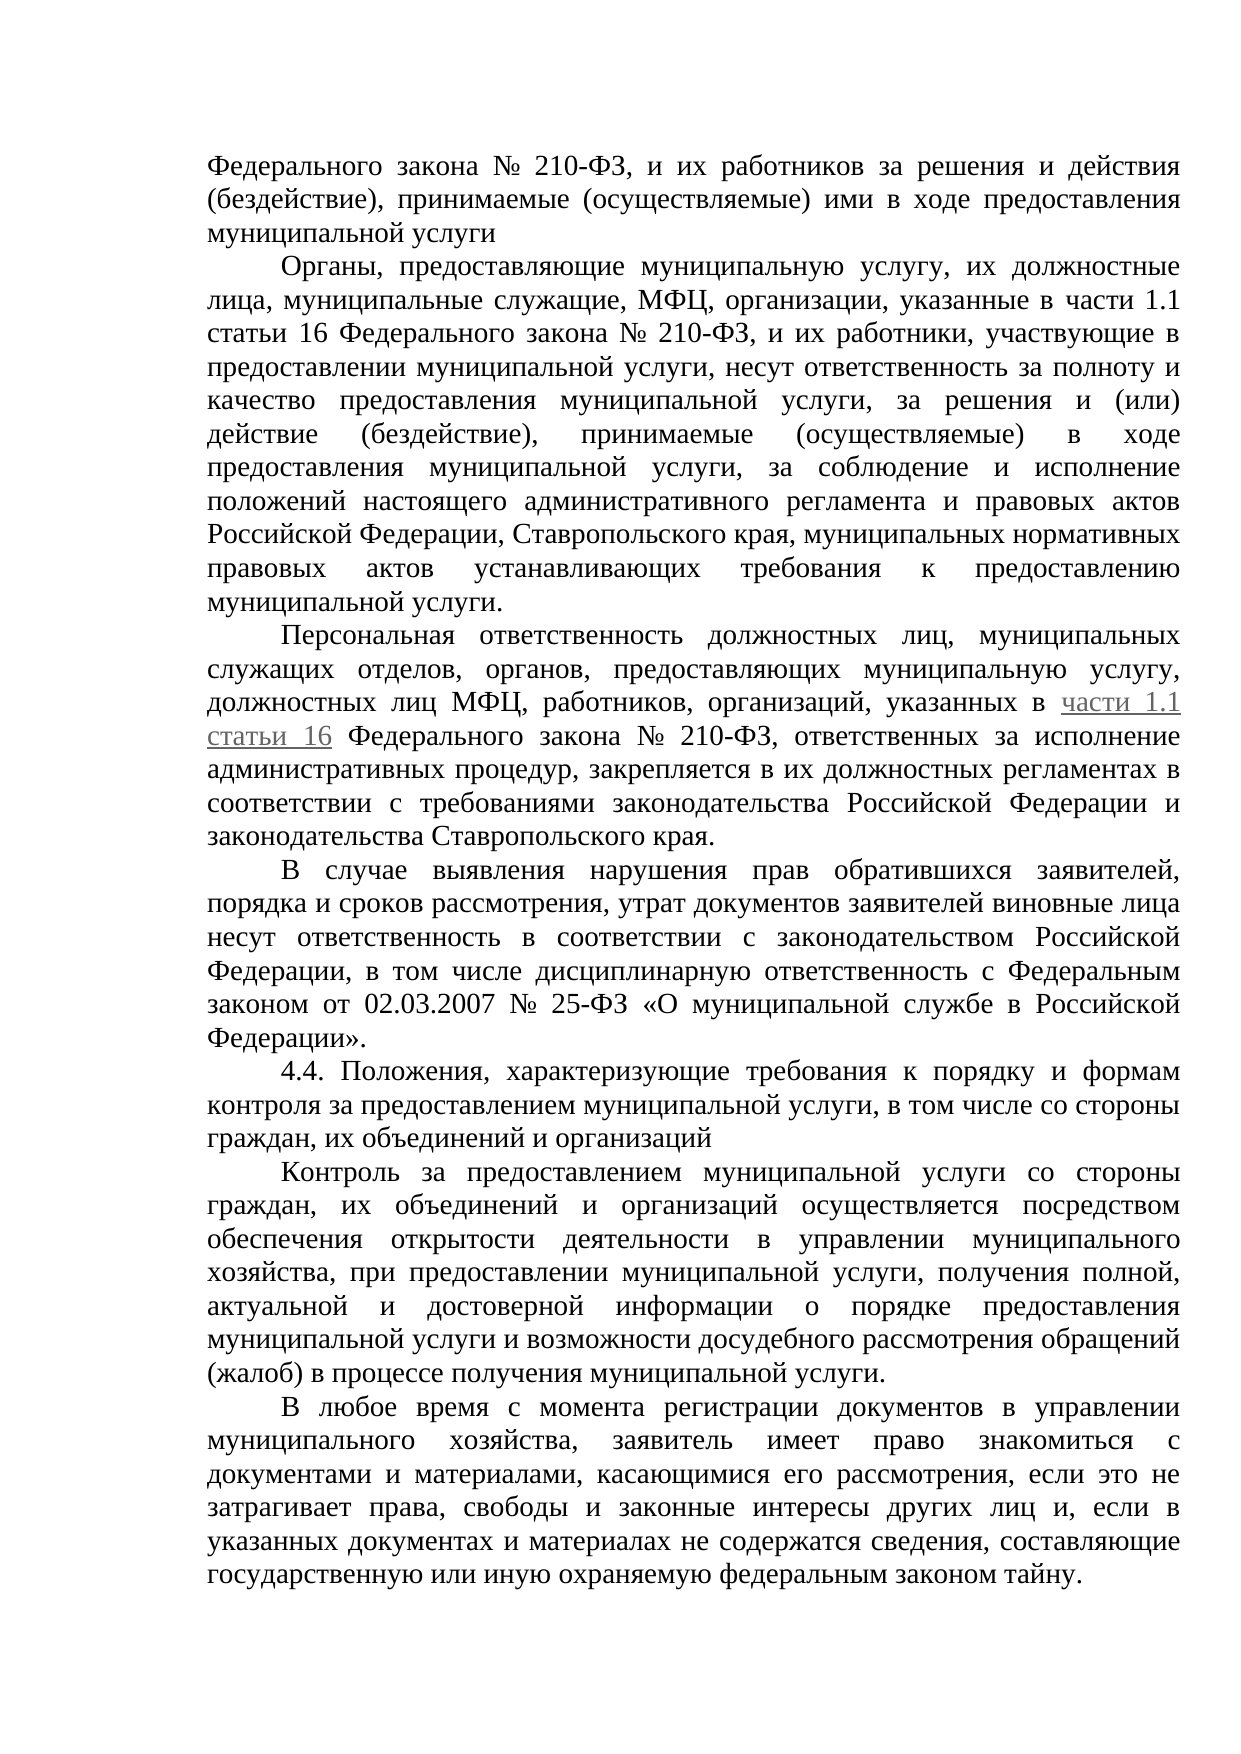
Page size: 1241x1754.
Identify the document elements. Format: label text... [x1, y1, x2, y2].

text Органы, предоставляющие муниципальную услугу, их должностные лица, муниципальные служащие, МФЦ, организации, указанные в части 1.1 статьи 16 Федерального закона № 210-ФЗ, и их работники, участвующие в предоставлении муниципальной услуги, несут ответственность за полноту и качество предоставления муниципальной услуги, за решения и (или) действие (бездействие), принимаемые (осуществляемые) в ходе предоставления муниципальной услуги, за соблюдение и исполнение положений настоящего административного регламента и правовых актов Российской Федерации, Ставропольского края, муниципальных нормативных правовых актов устанавливающих требования к предоставлению муниципальной услуги. [207, 248, 1181, 617]
text В любое время с момента регистрации документов в управлении муниципального хозяйства, заявитель имеет право знакомиться с документами и материалами, касающимися его рассмотрения, если это не затрагивает права, свободы и законные интересы других лиц и, если в указанных документах и материалах не содержатся сведения, составляющие государственную или иную охраняемую федеральным законом тайну. [207, 1389, 1181, 1590]
text Контроль за предоставлением муниципальной услуги со стороны граждан, их объединений и организаций осуществляется посредством обеспечения открытости деятельности в управлении муниципального хозяйства, при предоставлении муниципальной услуги, получения полной, актуальной и достоверной информации о порядке предоставления муниципальной услуги и возможности досудебного рассмотрения обращений (жалоб) в процессе получения муниципальной услуги. [207, 1154, 1181, 1389]
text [207, 148, 1181, 248]
text В случае выявления нарушения прав обратившихся заявителей, порядка и сроков рассмотрения, утрат документов заявителей виновные лица несут ответственность в соответствии с законодательством Российской Федерации, в том числе дисциплинарную ответственность с Федеральным законом от 02.03.2007 № 25-ФЗ «О муниципальной службе в Российской Федерации». [207, 852, 1181, 1053]
text 4.4. Положения, характеризующие требования к порядку и формам контроля за предоставлением муниципальной услуги, в том числе со стороны граждан, их объединений и организаций [207, 1053, 1181, 1154]
text Персональная ответственность должностных лиц, муниципальных служащих отделов, органов, предоставляющих муниципальную услугу, должностных лиц МФЦ, работников, организаций, указанных в части 1.1 статьи 16 Федерального закона № 210-ФЗ, ответственных за исполнение административных процедур, закрепляется в их должностных регламентах в соответствии с требованиями законодательства Российской Федерации и законодательства Ставропольского края. [207, 617, 1181, 852]
